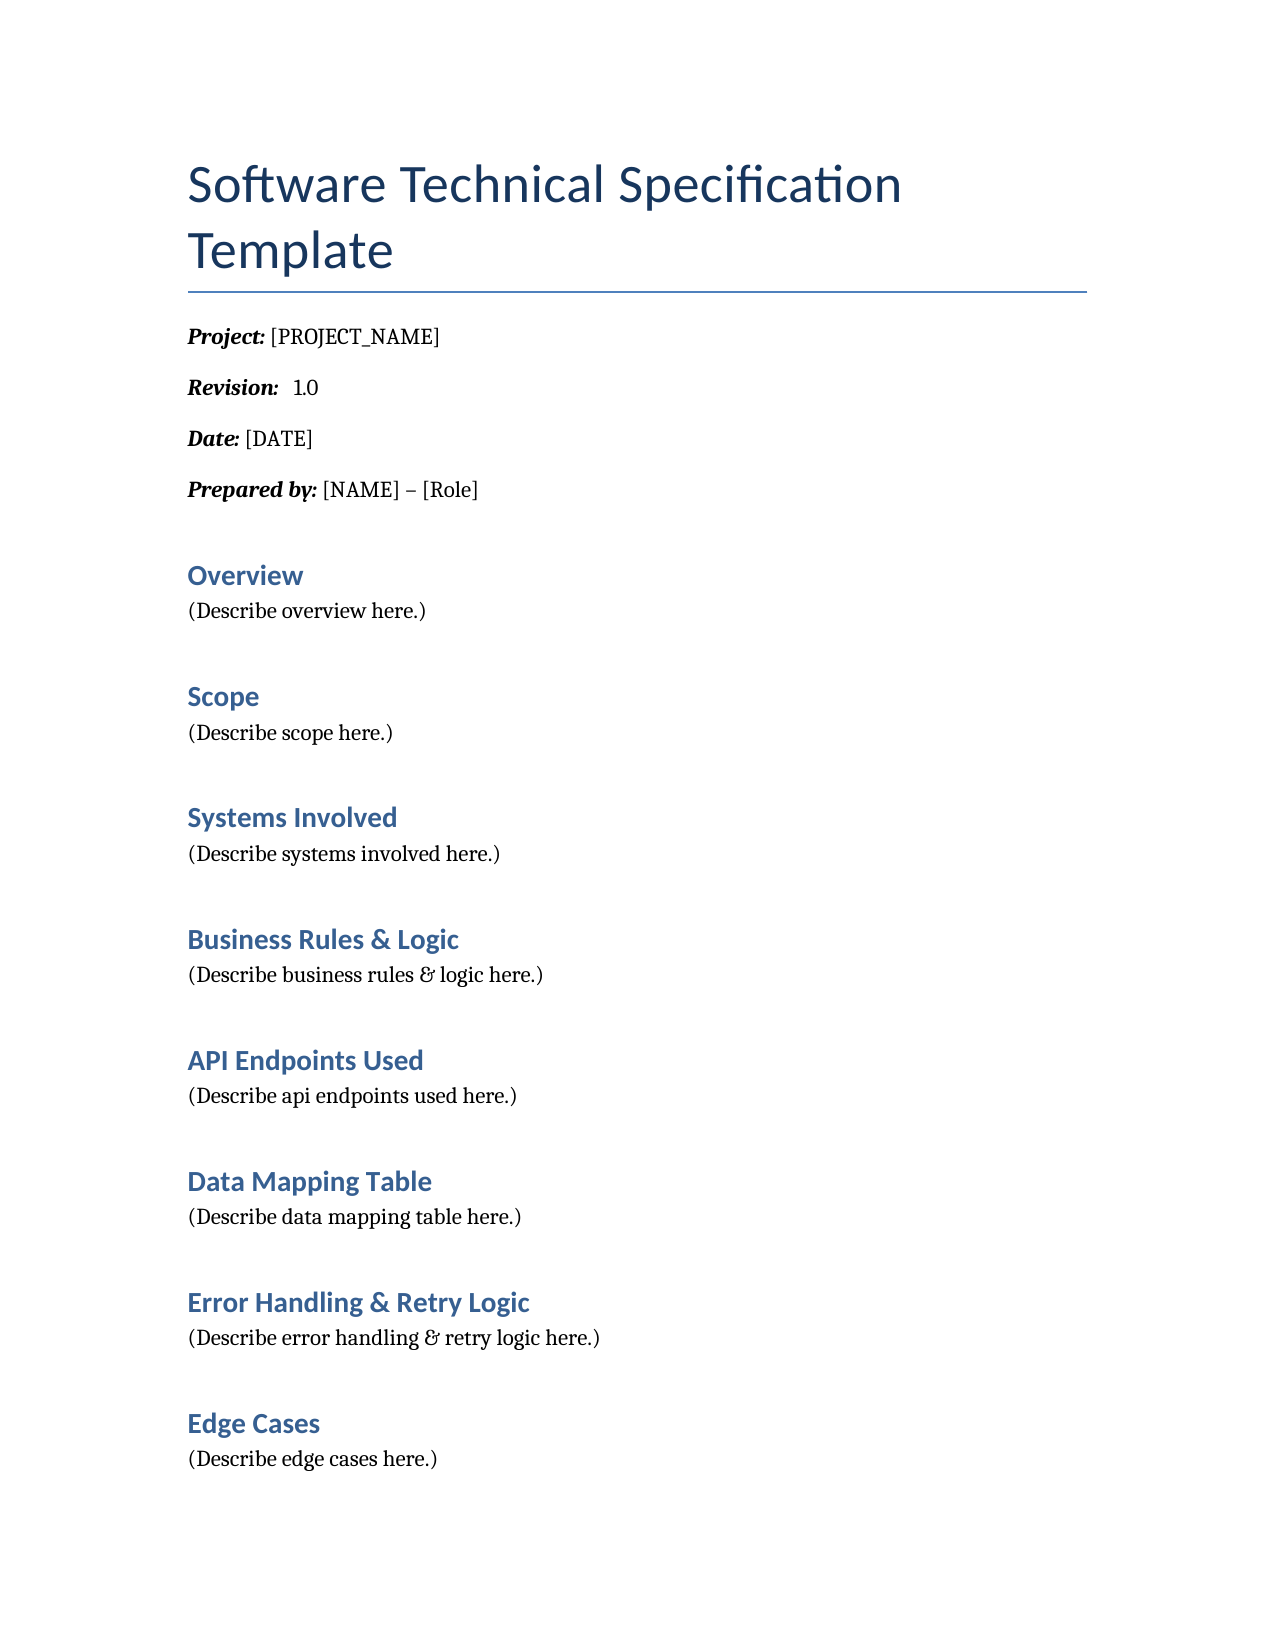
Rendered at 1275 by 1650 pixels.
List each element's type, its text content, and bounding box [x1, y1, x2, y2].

subtitle Scope [187, 678, 1087, 714]
subtitle API Endpoints Used [187, 1042, 1087, 1077]
text (Describe error handling & retry logic here.) [187, 1325, 1087, 1351]
text (Describe business rules & logic here.) [187, 962, 1087, 988]
text (Describe edge cases here.) [187, 1446, 1087, 1473]
subtitle Overview [187, 557, 1087, 593]
text (Describe api endpoints used here.) [187, 1083, 1087, 1109]
text (Describe data mapping table here.) [187, 1204, 1087, 1230]
title Software Technical Specification Template [187, 150, 1087, 293]
subtitle Error Handling & Retry Logic [187, 1284, 1087, 1320]
text Prepared by: [NAME] – [Role] [187, 477, 1087, 503]
subtitle Data Mapping Table [187, 1163, 1087, 1199]
text Project: [PROJECT_NAME] [187, 324, 1087, 350]
subtitle Edge Cases [187, 1405, 1087, 1441]
text (Describe scope here.) [187, 719, 1087, 746]
subtitle Systems Involved [187, 799, 1087, 835]
subtitle Business Rules & Logic [187, 921, 1087, 956]
text (Describe systems involved here.) [187, 841, 1087, 867]
text Revision: 1.0 [187, 375, 1087, 401]
text (Describe overview here.) [187, 598, 1087, 624]
text Date: [DATE] [187, 426, 1087, 452]
